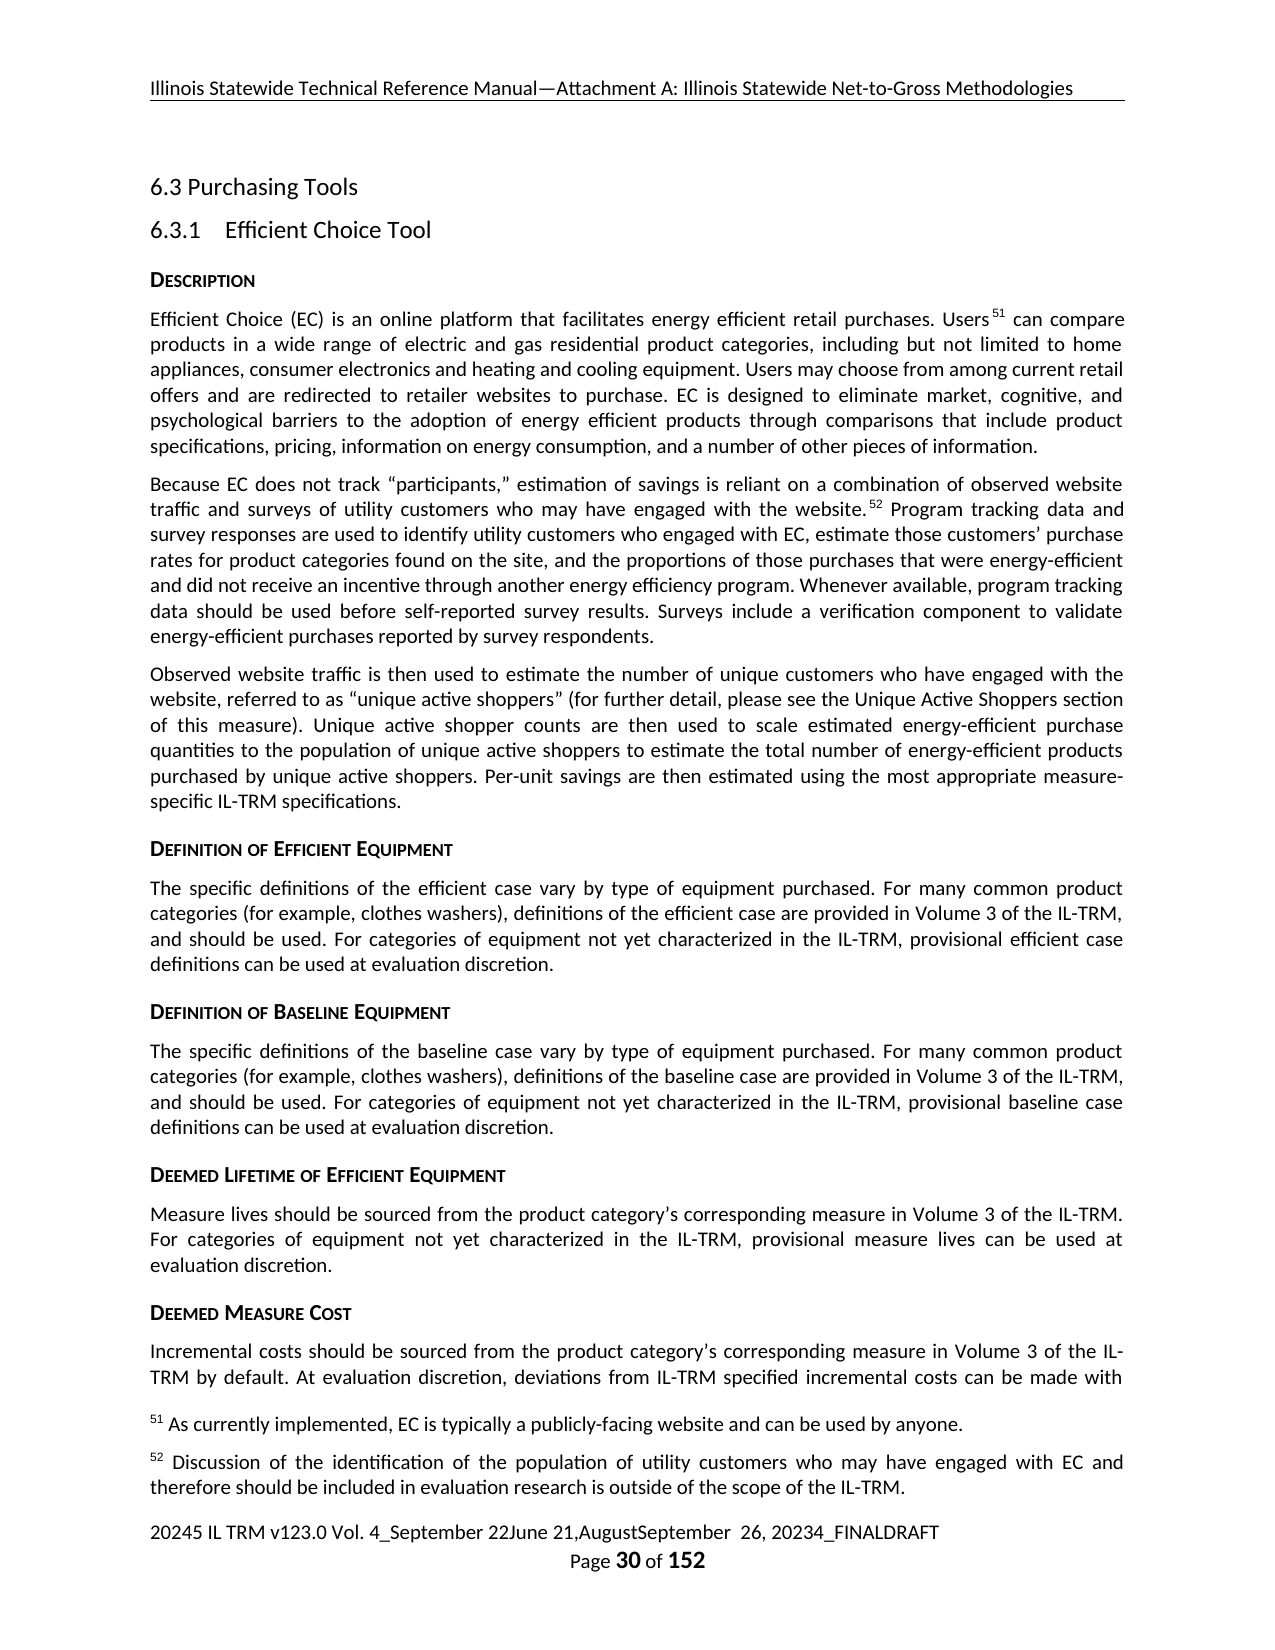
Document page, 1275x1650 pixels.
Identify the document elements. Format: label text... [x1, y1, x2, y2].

subtitle Definition of Baseline Equipment [150, 997, 1125, 1026]
text Observed website traffic is then used to estimate the number of unique customers who have engaged with the website, referred to as “unique active shoppers” (for further detail, please see the Unique Active Shoppers section of this measure). Unique active shopper counts are then used to scale estimated energy-efficient purchase quantities to the population of unique active shoppers to estimate the total number of energy-efficient products purchased by unique active shoppers. Per-unit savings are then estimated using the most appropriate measure-specific IL-TRM specifications. [150, 661, 1125, 814]
text Measure lives should be sourced from the product category’s corresponding measure in Volume 3 of the IL-TRM. For categories of equipment not yet characterized in the IL-TRM, provisional measure lives can be used at evaluation discretion. [150, 1201, 1125, 1277]
text The specific definitions of the efficient case vary by type of equipment purchased. For many common product categories (for example, clothes washers), definitions of the efficient case are provided in Volume 3 of the IL-TRM, and should be used. For categories of equipment not yet characterized in the IL-TRM, provisional efficient case definitions can be used at evaluation discretion. [150, 875, 1125, 977]
subtitle Definition of Efficient Equipment [150, 834, 1125, 862]
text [150, 1339, 1125, 1389]
subtitle Deemed Lifetime of Efficient Equipment [150, 1161, 1125, 1188]
text The specific definitions of the baseline case vary by type of equipment purchased. For many common product categories (for example, clothes washers), definitions of the baseline case are provided in Volume 3 of the IL-TRM, and should be used. For categories of equipment not yet characterized in the IL-TRM, provisional baseline case definitions can be used at evaluation discretion. [150, 1038, 1125, 1140]
subtitle Efficient Choice Tool [150, 214, 1125, 244]
subtitle Deemed Measure Cost [150, 1298, 1125, 1326]
text Because EC does not track “participants,” estimation of savings is reliant on a combination of observed website traffic and surveys of utility customers who may have engaged with the website. Program tracking data and survey responses are used to identify utility customers who engaged with EC, estimate those customers’ purchase rates for product categories found on the site, and the proportions of those purchases that were energy-efficient and did not receive an incentive through another energy efficiency program. Whenever available, program tracking data should be used before self-reported survey results. Surveys include a verification component to validate energy-efficient purchases reported by survey respondents. [150, 471, 1125, 649]
subtitle Description [150, 265, 1125, 293]
text Efficient Choice (EC) is an online platform that facilitates energy efficient retail purchases. Users can compare products in a wide range of electric and gas residential product categories, including but not limited to home appliances, consumer electronics and heating and cooling equipment. Users may choose from among current retail offers and are redirected to retailer websites to purchase. EC is designed to eliminate market, cognitive, and psychological barriers to the adoption of energy efficient products through comparisons that include product specifications, pricing, information on energy consumption, and a number of other pieces of information. [150, 306, 1125, 458]
subtitle Purchasing Tools [150, 171, 1125, 201]
